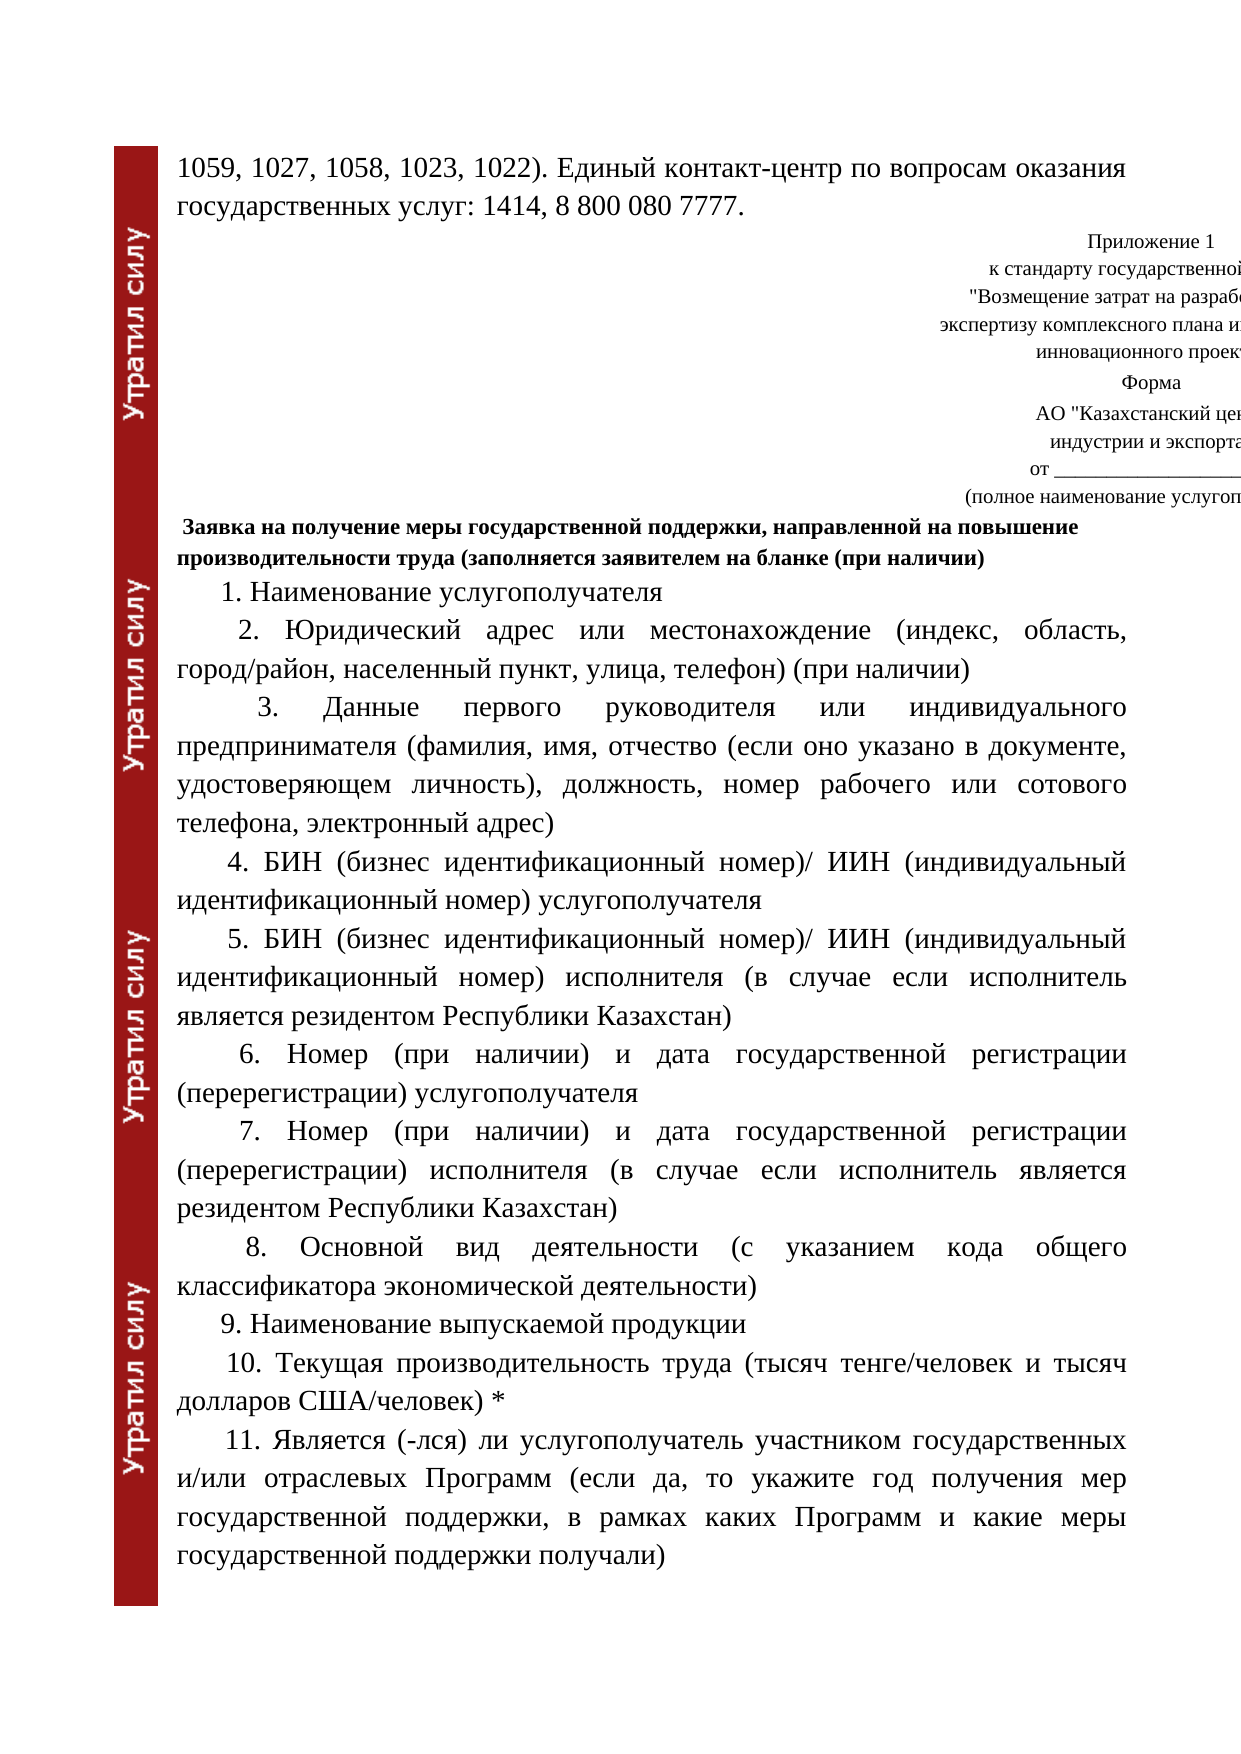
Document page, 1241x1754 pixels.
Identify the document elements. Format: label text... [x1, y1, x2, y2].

text 3. Данные первого руководителя или индивидуального предпринимателя (фамилия, имя, отчество (если оно указано в документе, удостоверяющем личность), должность, номер рабочего или сотового телефона, электронный адрес) [112, 689, 1128, 839]
picture [114, 1108, 158, 1113]
picture [114, 1031, 158, 1036]
picture [114, 1340, 158, 1345]
table_cell [101, 400, 912, 513]
picture [114, 839, 158, 844]
picture [114, 222, 158, 227]
text 6. Номер (при наличии) и дата государственной регистрации (перерегистрации) услугополучателя [112, 1036, 1128, 1108]
picture [114, 570, 158, 574]
table_header [101, 227, 912, 368]
text 8. Основной вид деятельности (с указанием кода общего классификатора экономической деятельности) [112, 1229, 1128, 1301]
text 9. Наименование выпускаемой продукции [112, 1306, 1128, 1340]
text 2. Юридический адрес или местонахождение (индекс, область, город/район, населенный пункт, улица, телефон) (при наличии) [112, 612, 1128, 684]
text 5. БИН (бизнес идентификационный номер)/ ИИН (индивидуальный идентификационный номер) исполнителя (в случае если исполнитель является резидентом Республики Казахстан) [112, 921, 1128, 1031]
table_header Приложение 1 к стандарту государственной услуги "Возмещение затрат на разработку и/или экспертизу комплексного плана индустриально инновационного проекта" [912, 227, 1240, 368]
table_cell АО "Казахстанский центр индустрии и экспорта" от _____________________ (полное наименование услугополучателя) [912, 400, 1240, 513]
picture [114, 146, 158, 150]
table_cell [101, 369, 912, 399]
picture [114, 607, 158, 612]
picture [114, 916, 158, 921]
text 4. БИН (бизнес идентификационный номер)/ ИИН (индивидуальный идентификационный номер) услугополучателя [112, 844, 1128, 916]
text 1. Наименование услугополучателя [112, 574, 1128, 607]
picture [114, 1417, 158, 1422]
text Заявка на получение меры государственной поддержки, направленной на повышение производительности труда (заполняется заявителем на бланке (при наличии) [112, 513, 1128, 570]
picture [114, 1571, 158, 1606]
picture [114, 684, 158, 689]
text 11. Является (-лся) ли услугополучатель участником государственных и/или отраслевых Программ (если да, то укажите год получения мер государственной поддержки, в рамках каких Программ и какие меры государственной поддержки получали) [112, 1422, 1128, 1571]
text 7. Номер (при наличии) и дата государственной регистрации (перерегистрации) исполнителя (в случае если исполнитель является резидентом Республики Казахстан) [112, 1113, 1128, 1224]
text 10. Текущая производительность труда (тысяч тенге/человек и тысяч долларов США/человек) * [112, 1345, 1128, 1417]
picture [114, 1224, 158, 1229]
picture [114, 1301, 158, 1306]
table_cell Форма [912, 369, 1240, 399]
